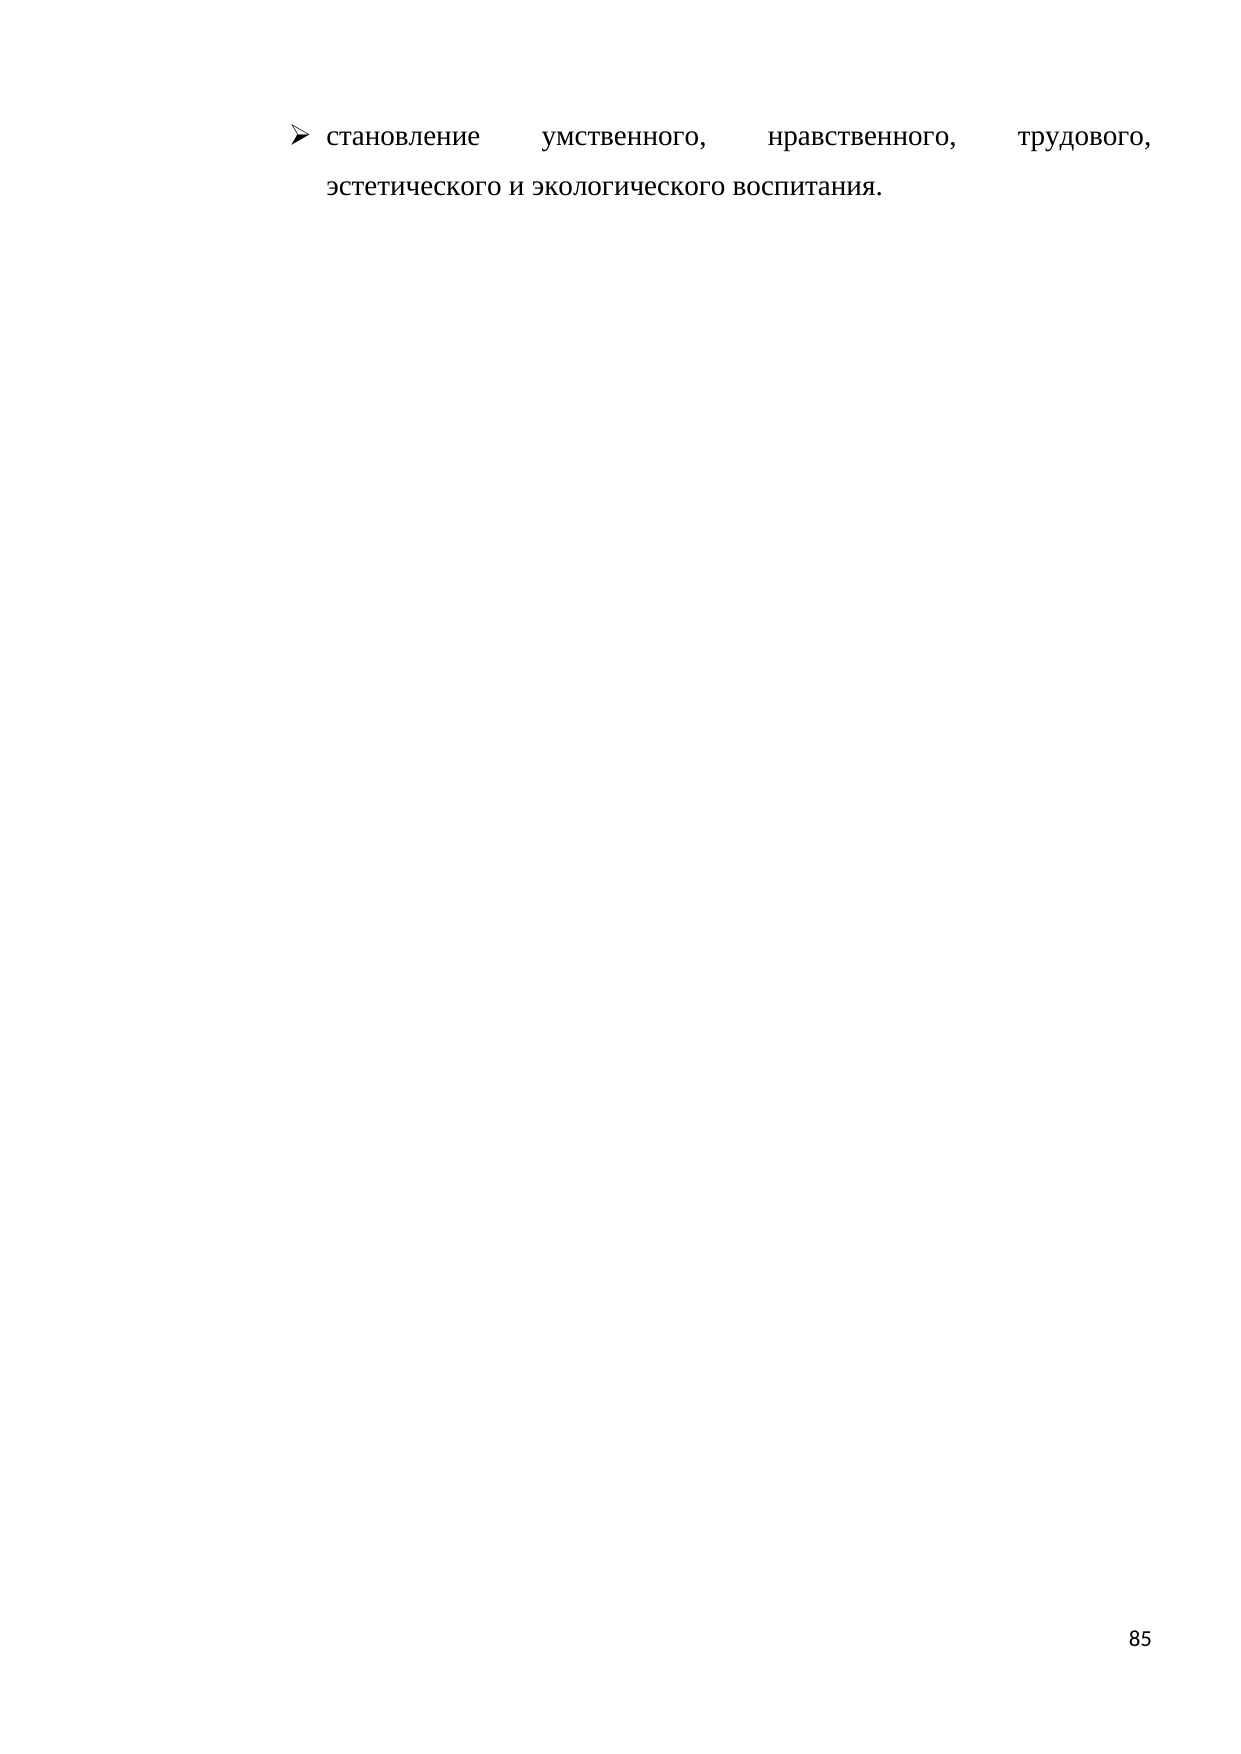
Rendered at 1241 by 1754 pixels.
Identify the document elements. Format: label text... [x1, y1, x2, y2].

list становление умственного, нравственного, трудового, эстетического и экологического воспитания. [288, 118, 1152, 202]
